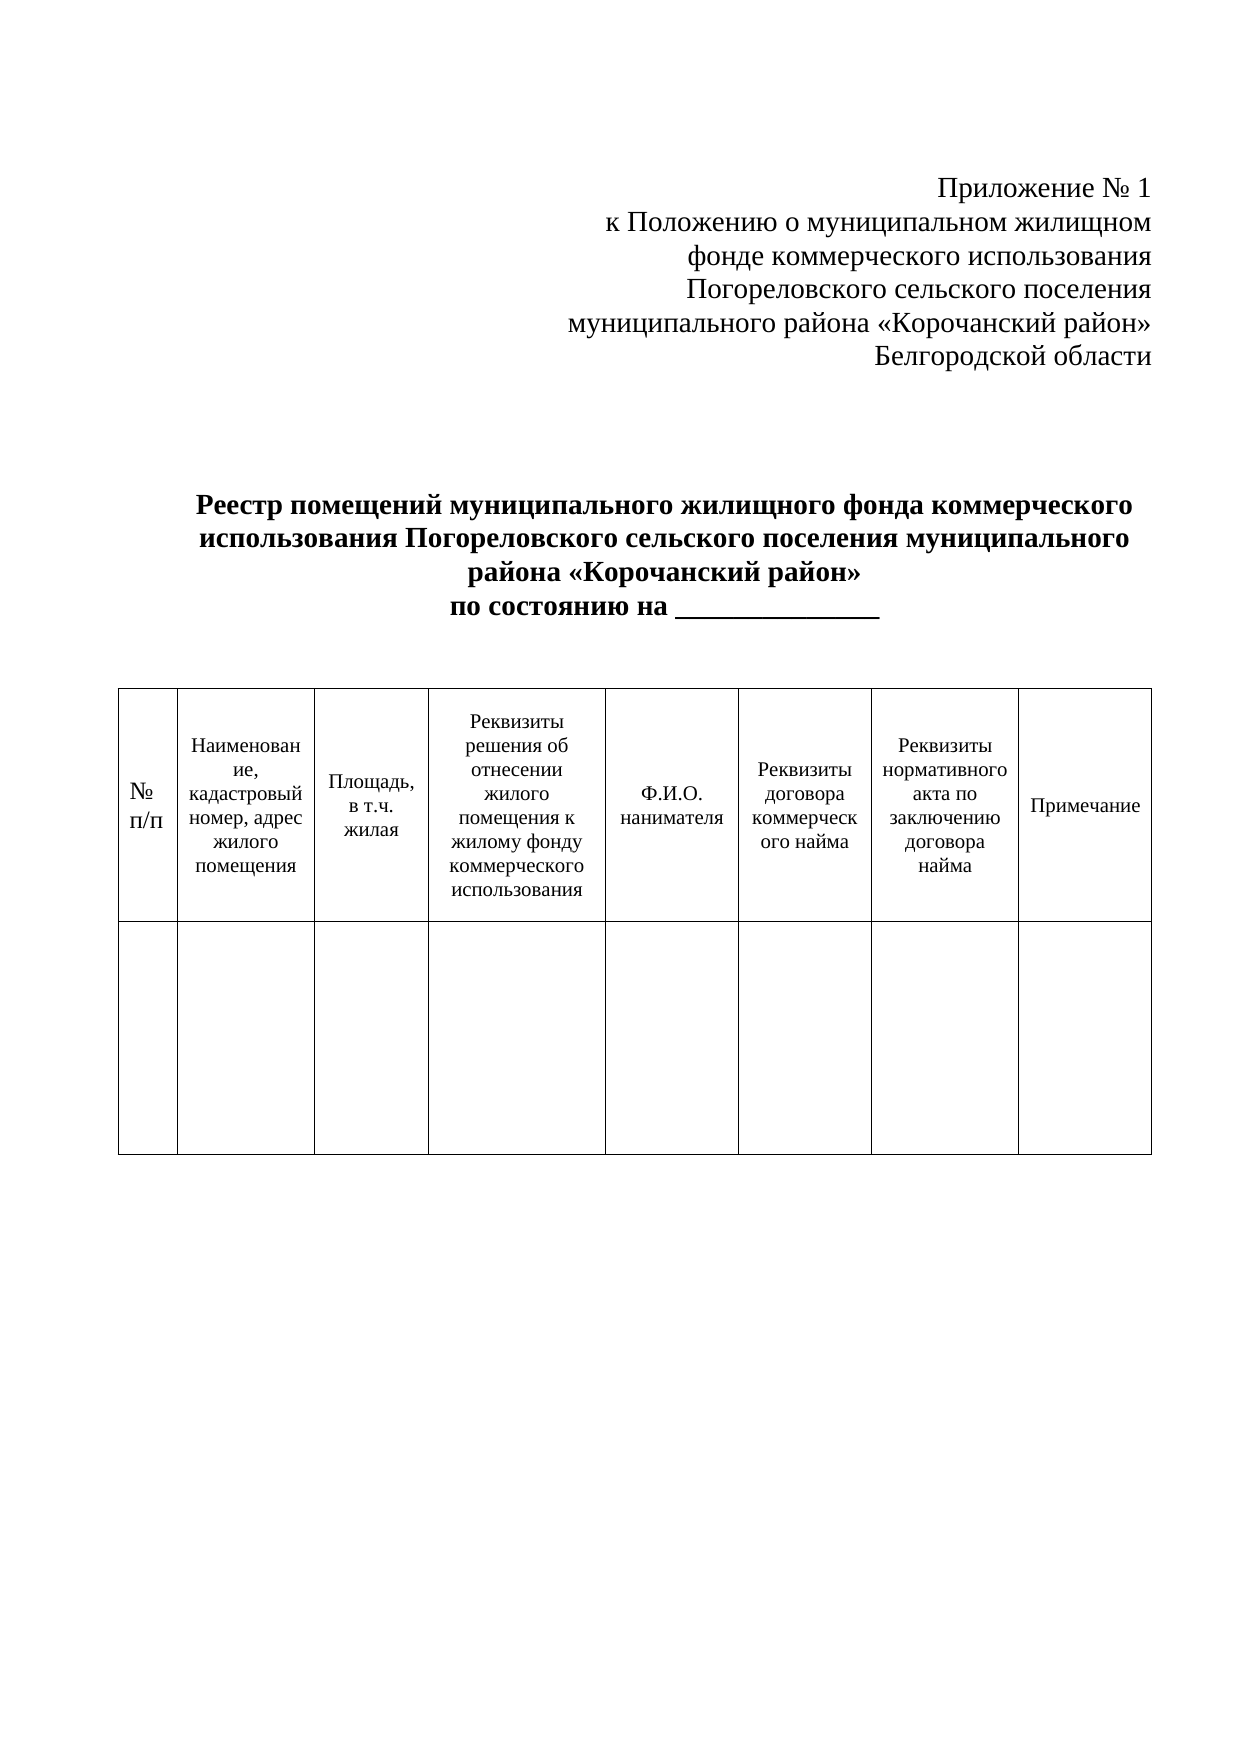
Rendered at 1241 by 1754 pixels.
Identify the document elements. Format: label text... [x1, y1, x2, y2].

table_cell [429, 922, 605, 1154]
table_header Реквизиты решения об отнесении жилого помещения к жилому фонду коммерческого использования [429, 689, 605, 921]
table_cell [606, 922, 738, 1154]
table_header Площадь, в т.ч. жилая [315, 689, 428, 921]
text к Положению о муниципальном жилищном [177, 204, 1152, 238]
table_cell [119, 922, 177, 1154]
table_cell [315, 922, 428, 1154]
table_cell [739, 922, 871, 1154]
table_header Реквизиты нормативного акта по заключению договора найма [872, 689, 1018, 921]
table_header № п/п [119, 689, 177, 921]
table_cell [872, 922, 1018, 1154]
table_header Ф.И.О. нанимателя [606, 689, 738, 921]
table_cell [178, 922, 314, 1154]
table_header Реквизиты договора коммерческого найма [739, 689, 871, 921]
text Погореловского сельского поселения [177, 271, 1152, 305]
text Приложение № 1 [177, 171, 1152, 204]
table_cell [1019, 922, 1151, 1154]
text Реестр помещений муниципального жилищного фонда коммерческого использования Погореловского сельского поселения муниципального района «Корочанский район» [177, 487, 1152, 588]
text муниципального района «Корочанский район» [177, 305, 1152, 338]
text фонде коммерческого использования [177, 238, 1152, 271]
text Белгородской области [177, 338, 1152, 372]
text по состоянию на ______________ [177, 588, 1152, 621]
table_header Наименование, кадастровый номер, адрес жилого помещения [178, 689, 314, 921]
table_header Примечание [1019, 689, 1151, 921]
